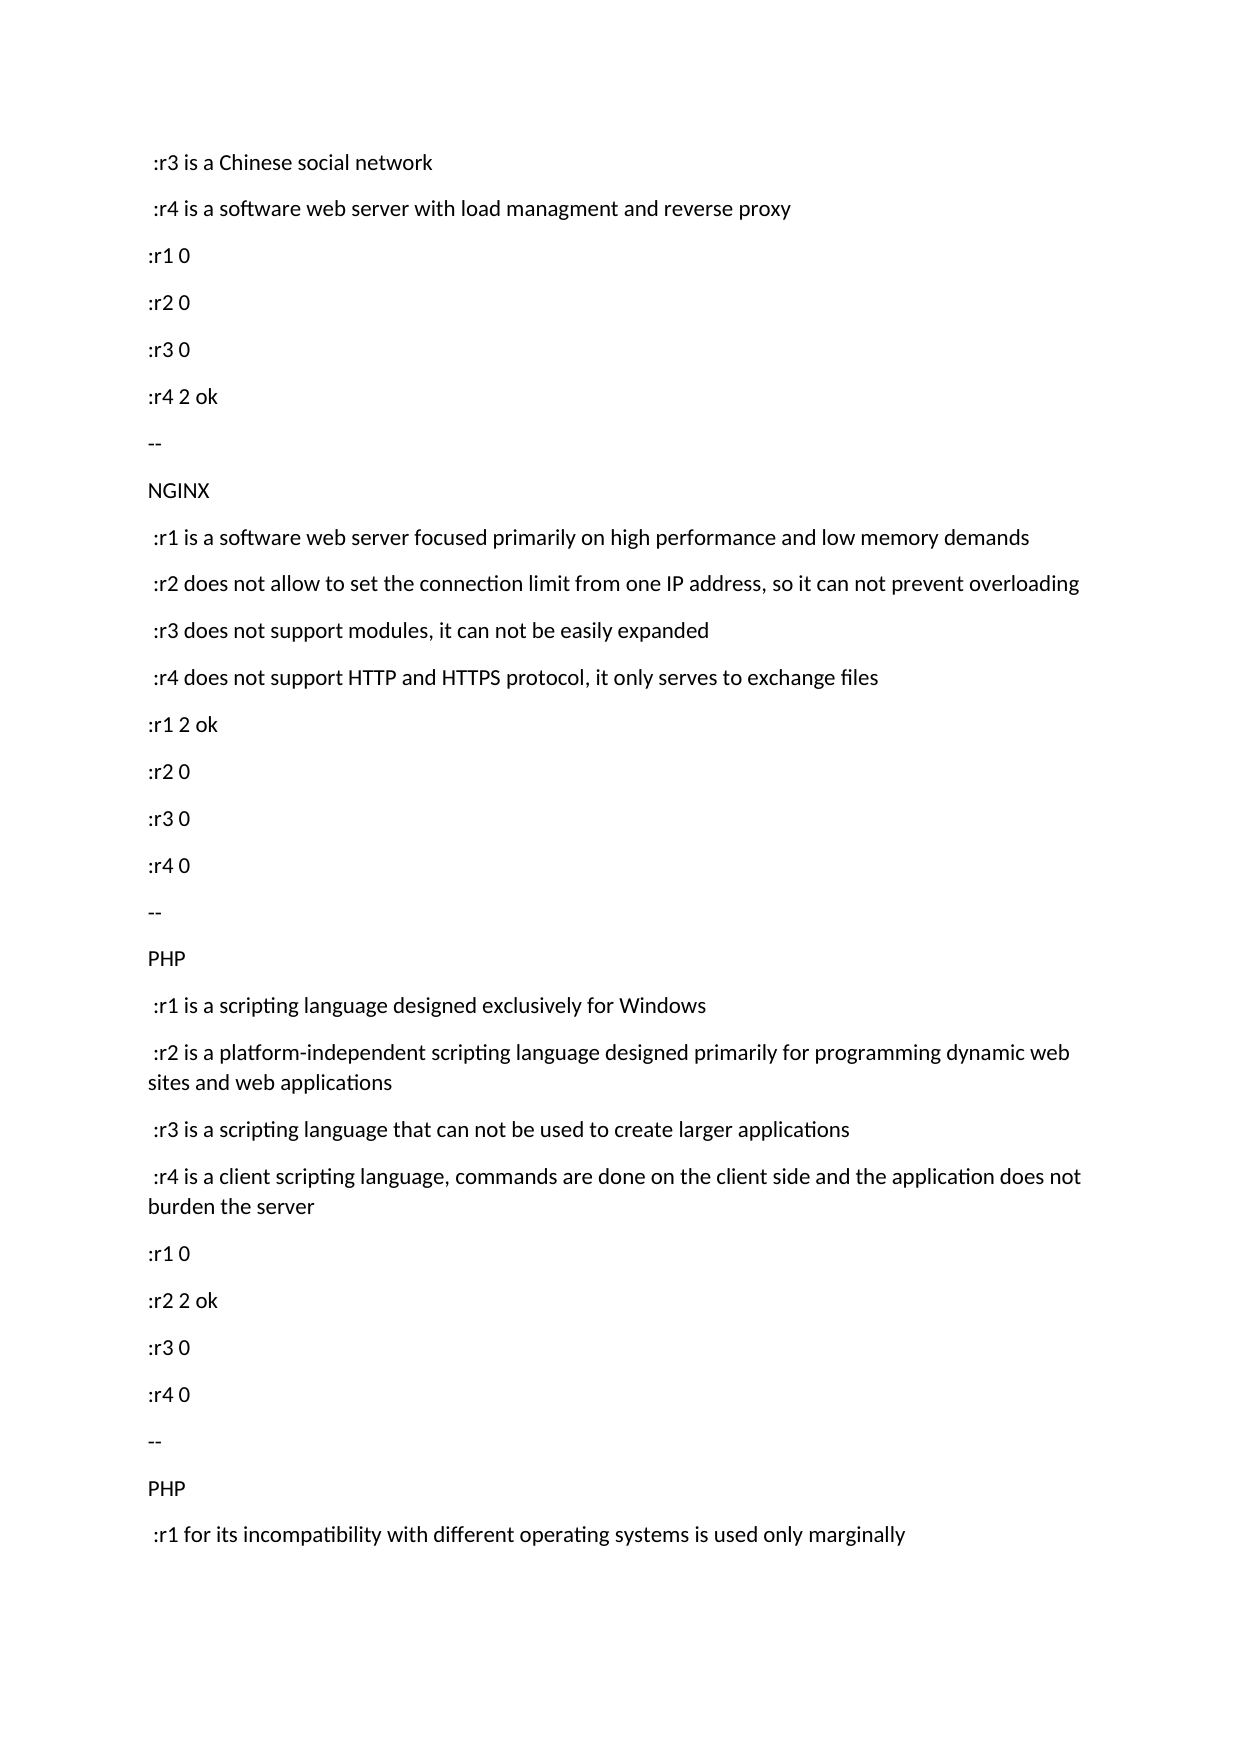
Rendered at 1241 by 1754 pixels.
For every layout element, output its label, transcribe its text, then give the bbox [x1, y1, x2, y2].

text -- [148, 898, 1093, 926]
text :r3 0 [148, 804, 1093, 832]
text :r3 0 [148, 335, 1093, 363]
text NGINX [148, 476, 1093, 504]
text -- [148, 1427, 1093, 1455]
text :r3 does not support modules, it can not be easily expanded [148, 616, 1093, 644]
text :r1 0 [148, 1239, 1093, 1267]
text PHP [148, 1474, 1093, 1502]
text :r1 0 [148, 241, 1093, 269]
text PHP [148, 944, 1093, 972]
text :r2 0 [148, 757, 1093, 785]
text :r4 0 [148, 1380, 1093, 1408]
text :r4 0 [148, 851, 1093, 879]
text -- [148, 429, 1093, 457]
text :r1 is a software web server focused primarily on high performance and low memory demands [148, 523, 1093, 551]
text :r3 is a Chinese social network [148, 148, 1093, 176]
text :r1 for its incompatibility with different operating systems is used only marginally [148, 1521, 1093, 1548]
text :r3 0 [148, 1333, 1093, 1361]
text :r4 2 ok [148, 382, 1093, 410]
text :r4 does not support HTTP and HTTPS protocol, it only serves to exchange files [148, 663, 1093, 691]
text :r1 is a scripting language designed exclusively for Windows [148, 991, 1093, 1019]
text :r1 2 ok [148, 710, 1093, 738]
text :r2 0 [148, 288, 1093, 316]
text :r3 is a scripting language that can not be used to create larger applications [148, 1115, 1093, 1143]
text :r4 is a client scripting language, commands are done on the client side and the application does not burden the server [148, 1162, 1093, 1220]
text :r4 is a software web server with load managment and reverse proxy [148, 194, 1093, 222]
text :r2 does not allow to set the connection limit from one IP address, so it can not prevent overloading [148, 569, 1093, 597]
text :r2 2 ok [148, 1286, 1093, 1314]
text :r2 is a platform-independent scripting language designed primarily for programming dynamic web sites and web applications [148, 1038, 1093, 1096]
